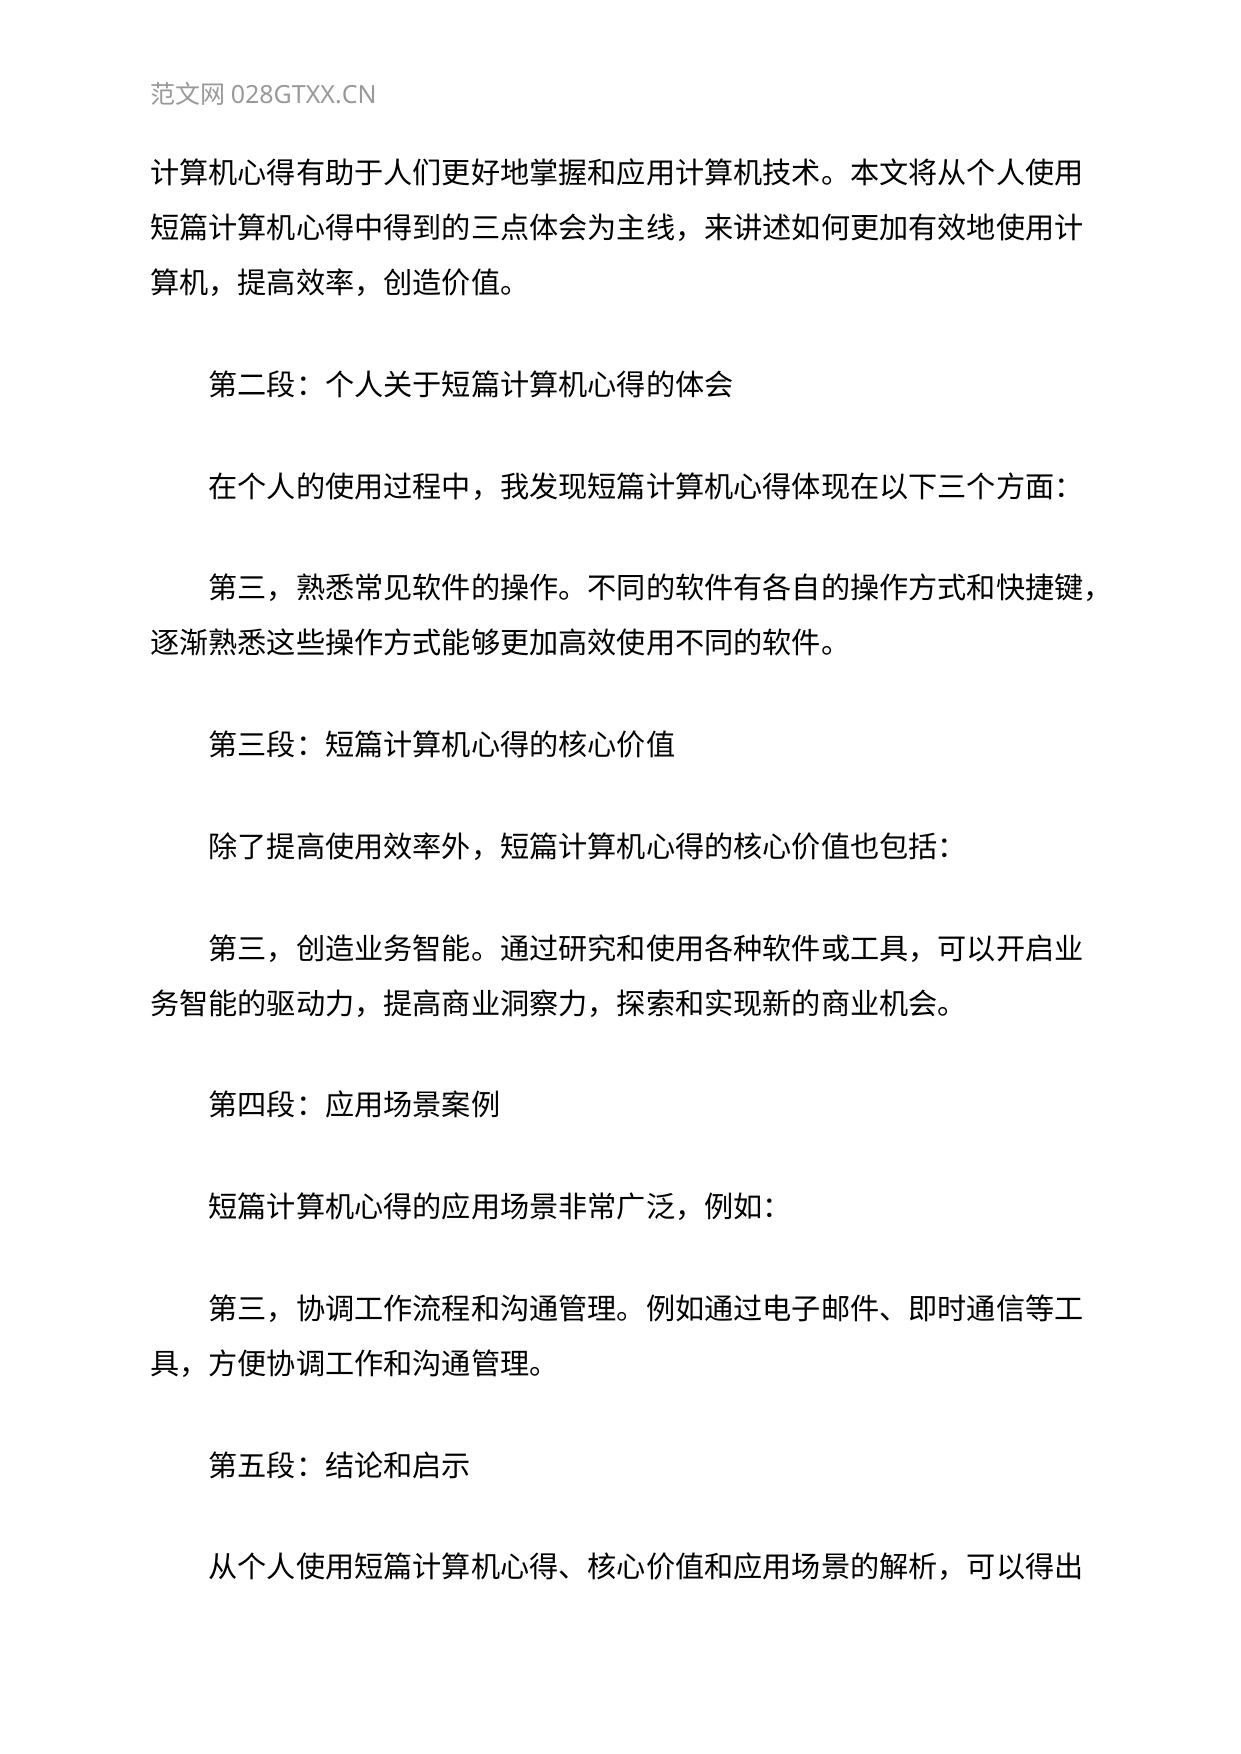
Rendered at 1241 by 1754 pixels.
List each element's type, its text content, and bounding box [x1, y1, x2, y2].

text 第三段：短篇计算机心得的核心价值 [150, 722, 1090, 764]
text 除了提高使用效率外，短篇计算机心得的核心价值也包括： [150, 823, 1090, 866]
text 第三，协调工作流程和沟通管理。例如通过电子邮件、即时通信等工具，方便协调工作和沟通管理。 [150, 1286, 1090, 1383]
text 第三，创造业务智能。通过研究和使用各种软件或工具，可以开启业务智能的驱动力，提高商业洞察力，探索和实现新的商业机会。 [150, 925, 1090, 1022]
text 第二段：个人关于短篇计算机心得的体会 [150, 362, 1090, 404]
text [150, 150, 1090, 302]
text 在个人的使用过程中，我发现短篇计算机心得体现在以下三个方面： [150, 463, 1090, 506]
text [150, 1544, 1090, 1586]
text 短篇计算机心得的应用场景非常广泛，例如： [150, 1184, 1090, 1226]
text 第五段：结论和启示 [150, 1442, 1090, 1484]
text 第三，熟悉常见软件的操作。不同的软件有各自的操作方式和快捷键，逐渐熟悉这些操作方式能够更加高效使用不同的软件。 [150, 565, 1090, 662]
text 第四段：应用场景案例 [150, 1082, 1090, 1124]
